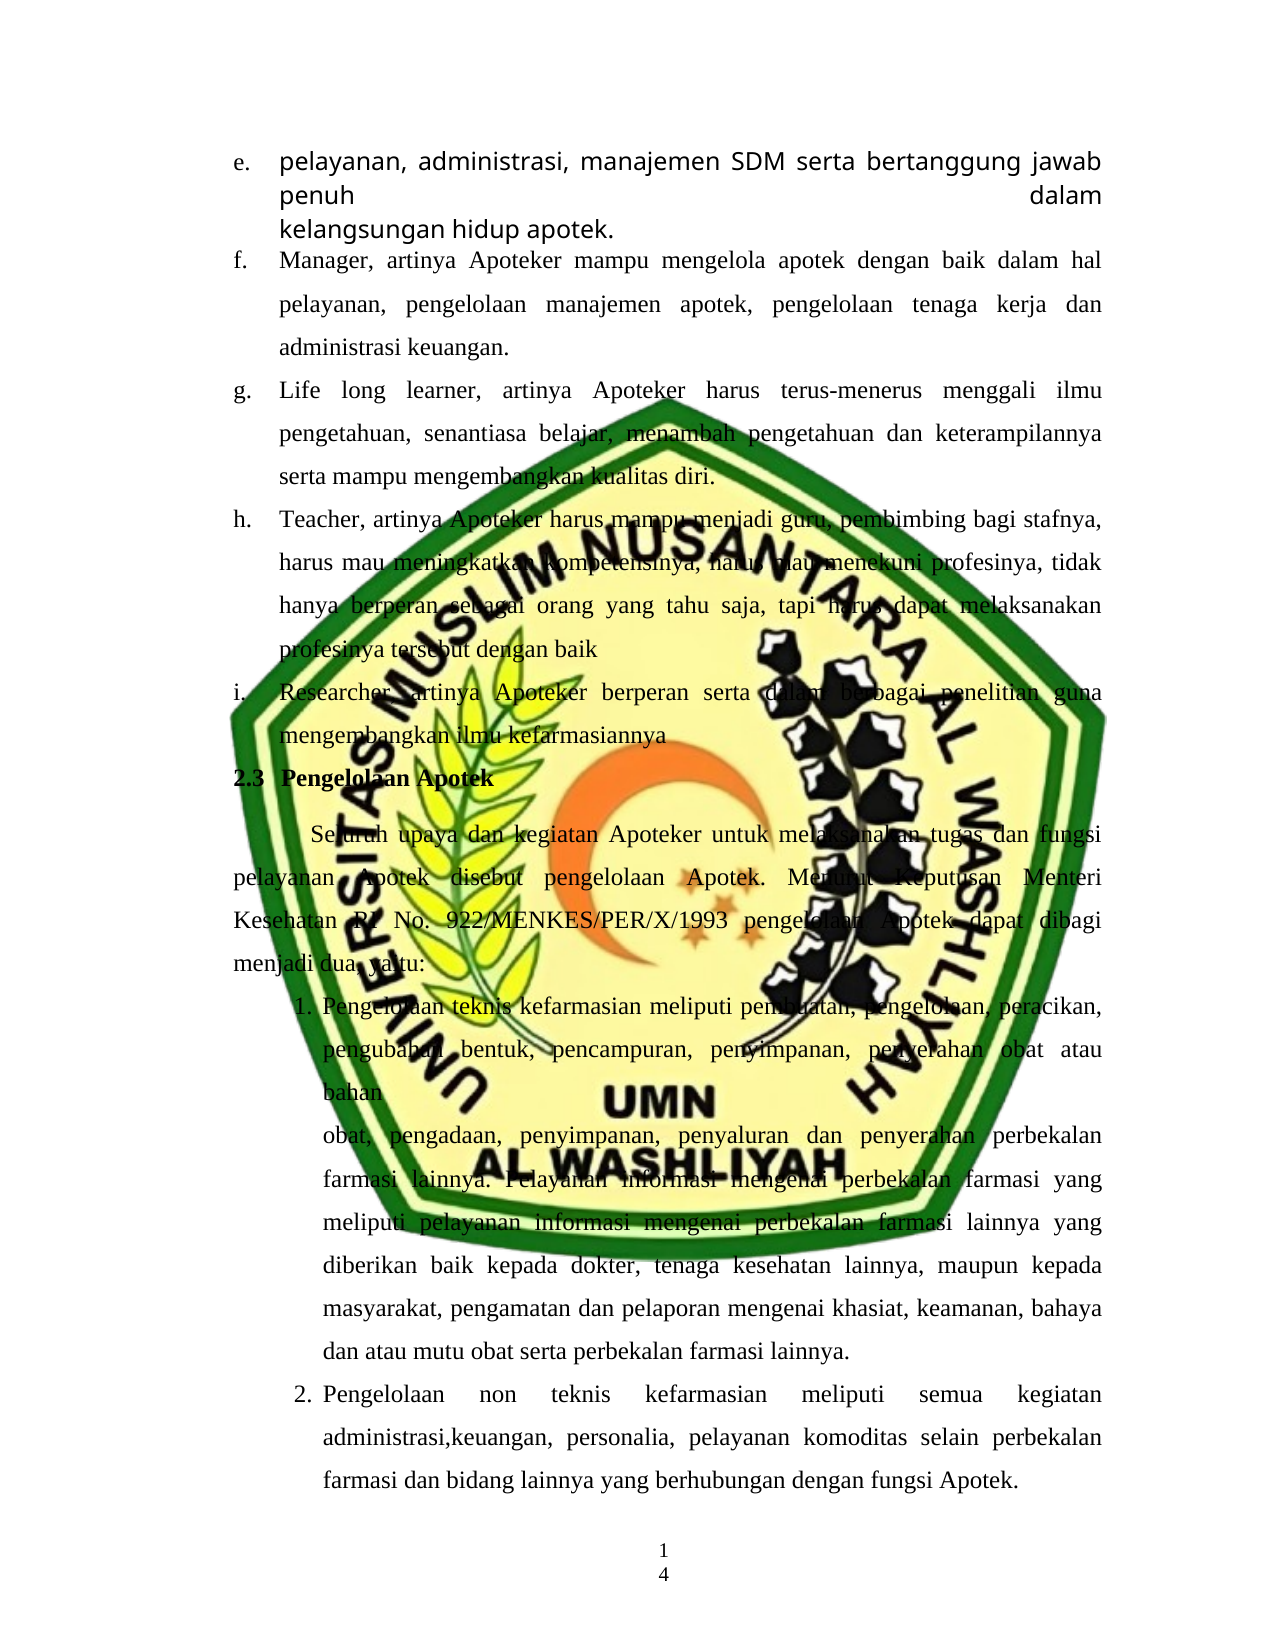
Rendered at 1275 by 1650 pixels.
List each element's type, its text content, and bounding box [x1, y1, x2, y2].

list Teacher, artinya Apoteker harus mampu menjadi guru, pembimbing bagi stafnya, harus mau meningkatkan kompetensinya, harus mau menekuni profesinya, tidak hanya berperan sebagai orang yang tahu saja, tapi harus dapat melaksanakan profesinya tersebut dengan baik [233, 504, 1103, 662]
list Manager, artinya Apoteker mampu mengelola apotek dengan baik dalam hal pelayanan, pengelolaan manajemen apotek, pengelolaan tenaga kerja dan administrasi keuangan. [233, 246, 1103, 361]
list Life long learner, artinya Apoteker harus terus-menerus menggali ilmu pengetahuan, senantiasa belajar, menambah pengetahuan dan keterampilannya serta mampu mengembangkan kualitas diri. [233, 375, 1103, 490]
picture [229, 396, 1107, 1262]
list Leader, artinya Apoteker mampu menjadi seorang pemimpin di apotek. Sebagai seorang pemimpin, Apoteker merupakan orang yang terdepan di apotek, bertanggung jawab dalam pengelolaan apotek mulai dari manajemen pengadaan,pelayanan, administrasi, manajemen SDM serta bertanggung jawab penuh dalam kelangsungan hidup apotek. [233, 143, 1103, 246]
list Researcher, artinya Apoteker berperan serta dalam berbagai penelitian guna mengembangkan ilmu kefarmasiannya [233, 677, 1103, 749]
list Pengelolaan teknis kefarmasian meliputi pembuatan, pengelolaan, peracikan, pengubahan bentuk, pencampuran, penyimpanan, penyerahan obat atau bahan obat, pengadaan, penyimpanan, penyaluran dan penyerahan perbekalan farmasi lainnya. Pelayanan informasi mengenai perbekalan farmasi yang meliputi pelayanan informasi mengenai perbekalan farmasi lainnya yang diberikan baik kepada dokter, tenaga kesehatan lainnya, maupun kepada masyarakat, pengamatan dan pelaporan mengenai khasiat, keamanan, bahaya dan atau mutu obat serta perbekalan farmasi lainnya. [293, 991, 1103, 1365]
list Pengelolaan non teknis kefarmasian meliputi semua kegiatan administrasi,keuangan, personalia, pelayanan komoditas selain perbekalan farmasi dan bidang lainnya yang berhubungan dengan fungsi Apotek. [293, 1379, 1103, 1494]
subtitle Pengelolaan Apotek [233, 763, 1103, 792]
text Seluruh upaya dan kegiatan Apoteker untuk melaksanakan tugas dan fungsi pelayanan Apotek disebut pengelolaan Apotek. Menurut Keputusan Menteri Kesehatan RI No. 922/MENKES/PER/X/1993 pengelolaan Apotek dapat dibagi menjadi dua, yaitu: [233, 819, 1103, 977]
